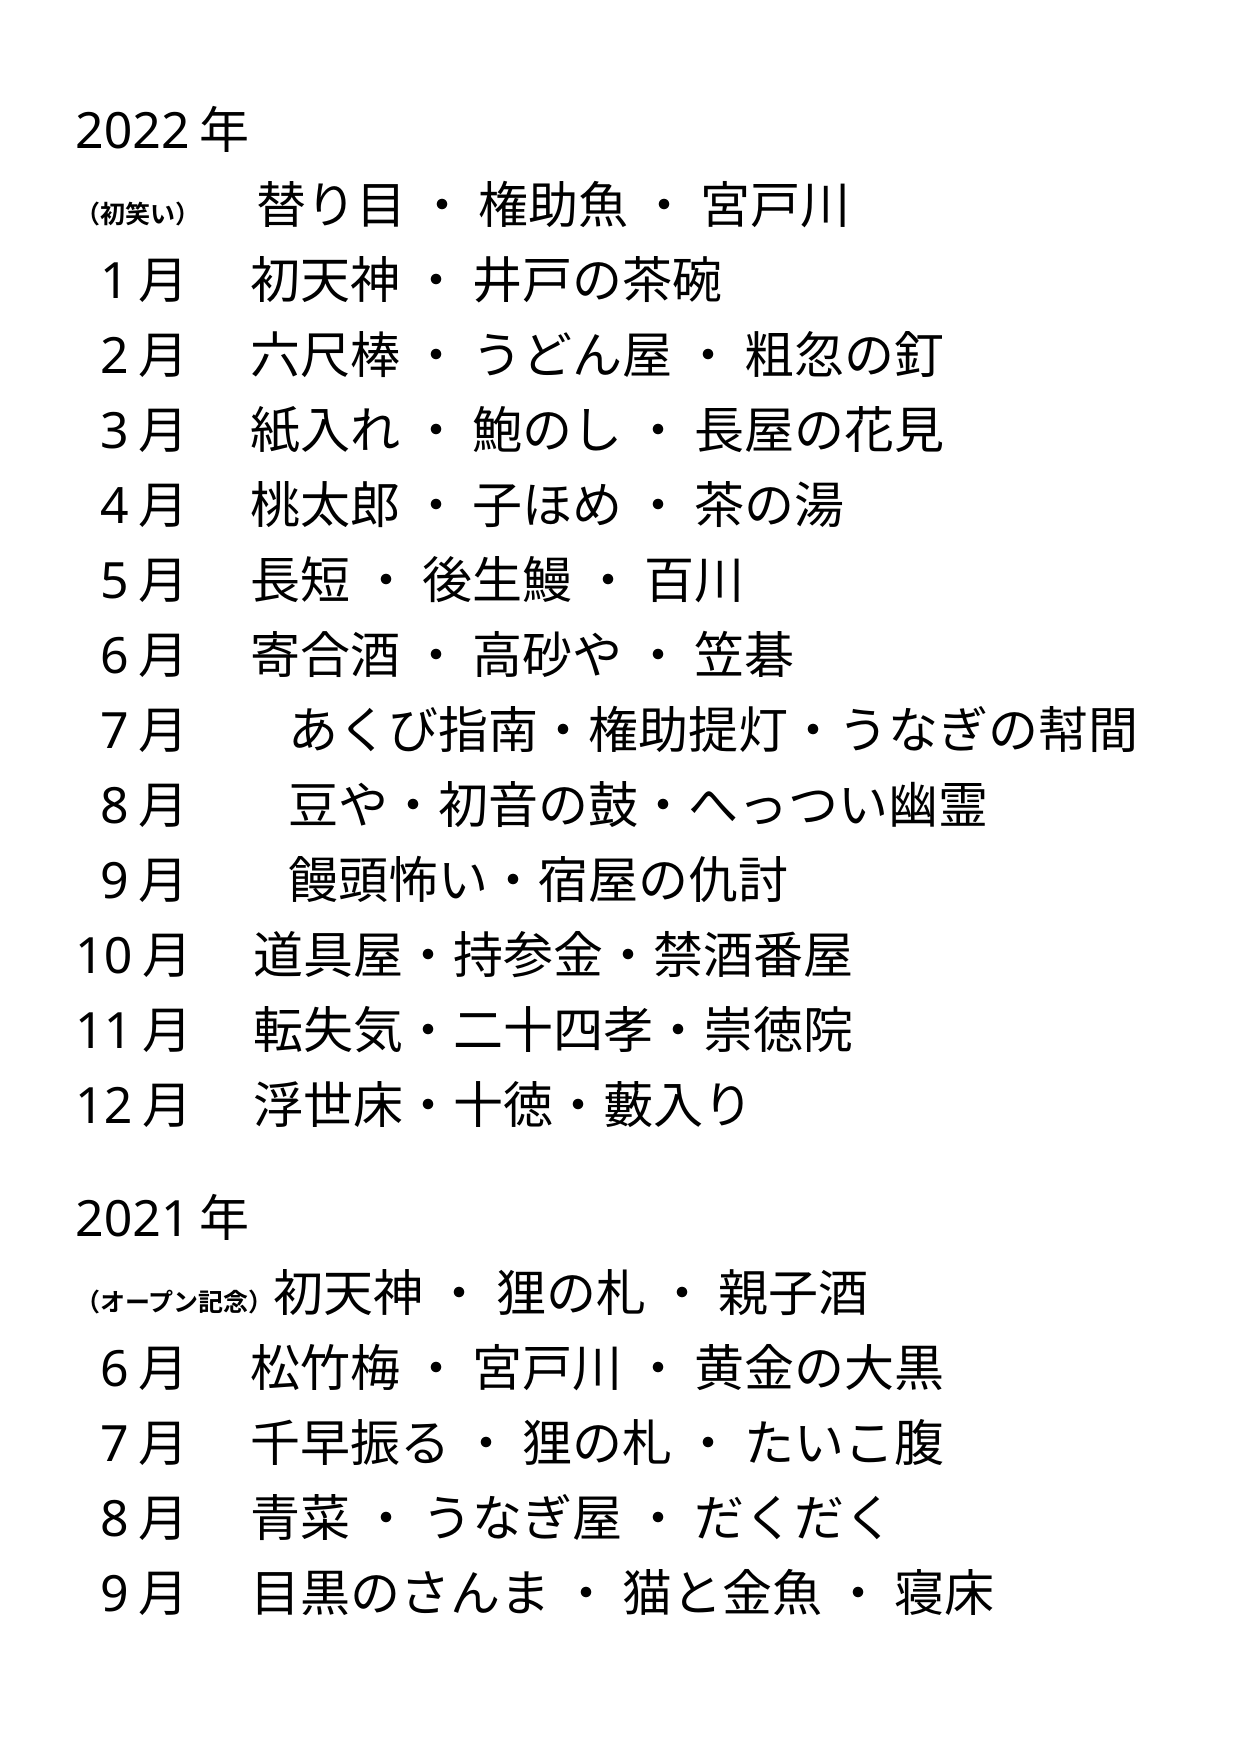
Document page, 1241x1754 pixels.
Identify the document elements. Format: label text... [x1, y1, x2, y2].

text 12月 浮世床・十徳・藪入り [75, 1064, 1165, 1139]
text 2月 六尺棒 ・ うどん屋 ・ 粗忽の釘 [75, 314, 1165, 389]
text 9月 饅頭怖い・宿屋の仇討 [75, 839, 1165, 914]
text 4月 桃太郎 ・ 子ほめ ・ 茶の湯 [75, 464, 1165, 539]
text （初笑い） 替り目 ・ 権助魚 ・ 宮戸川 [75, 164, 1165, 239]
text 3月 紙入れ ・ 鮑のし ・ 長屋の花見 [75, 389, 1165, 464]
text 9月 目黒のさんま ・ 猫と金魚 ・ 寝床 [75, 1552, 1165, 1627]
text 8月 青菜 ・ うなぎ屋 ・ だくだく [75, 1477, 1165, 1552]
text （オープン記念）初天神 ・ 狸の札 ・ 親子酒 [75, 1252, 1165, 1327]
text 8月 豆や・初音の鼓・へっつい幽霊 [75, 764, 1165, 839]
text 1月 初天神 ・ 井戸の茶碗 [75, 239, 1165, 314]
text 6月 寄合酒 ・ 高砂や ・ 笠碁 [75, 614, 1165, 689]
text 6月 松竹梅 ・ 宮戸川 ・ 黄金の大黒 [75, 1327, 1165, 1402]
text 7月 千早振る ・ 狸の札 ・ たいこ腹 [75, 1402, 1165, 1477]
text 11月 転失気・二十四孝・崇徳院 [75, 989, 1165, 1064]
text 2022年 [75, 89, 1165, 164]
text 2021年 [75, 1177, 1165, 1252]
text 10月 道具屋・持参金・禁酒番屋 [75, 914, 1165, 989]
text 7月 あくび指南・権助提灯・うなぎの幇間 [75, 689, 1165, 764]
text 5月 長短 ・ 後生鰻 ・ 百川 [75, 539, 1165, 614]
